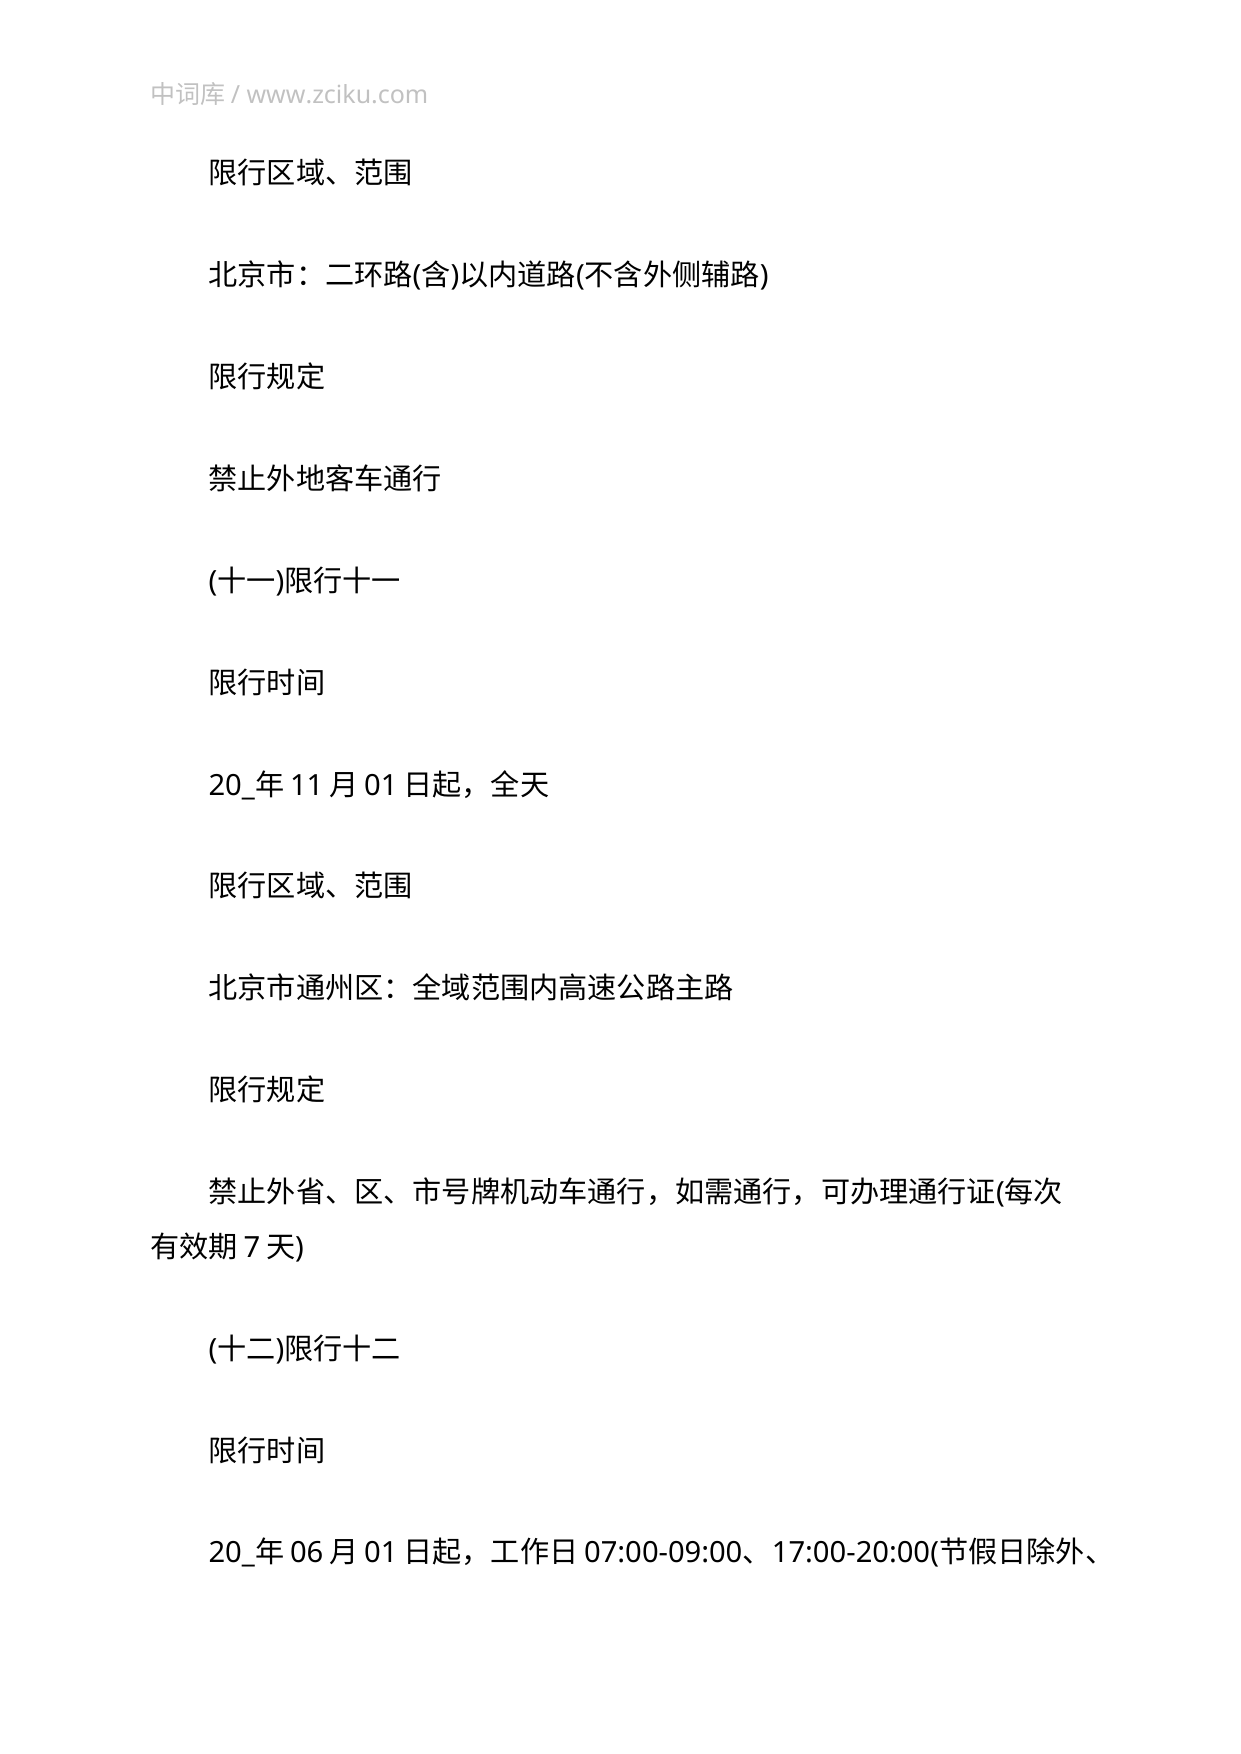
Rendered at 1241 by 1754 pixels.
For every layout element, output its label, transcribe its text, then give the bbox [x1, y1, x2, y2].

text 限行时间 [150, 1427, 1090, 1469]
text 限行规定 [150, 1067, 1090, 1109]
text 北京市：二环路(含)以内道路(不含外侧辅路) [150, 252, 1090, 294]
text 限行区域、范围 [150, 863, 1090, 905]
text 限行时间 [150, 659, 1090, 702]
text (十二)限行十二 [150, 1325, 1090, 1368]
text 禁止外省、区、市号牌机动车通行，如需通行，可办理通行证(每次有效期7天) [150, 1168, 1090, 1266]
text 禁止外地客车通行 [150, 456, 1090, 498]
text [150, 1529, 1090, 1571]
text 限行区域、范围 [150, 150, 1090, 192]
text 限行规定 [150, 354, 1090, 396]
text 北京市通州区：全域范围内高速公路主路 [150, 965, 1090, 1007]
text 20_年11月01日起，全天 [150, 761, 1090, 803]
text (十一)限行十一 [150, 557, 1090, 600]
